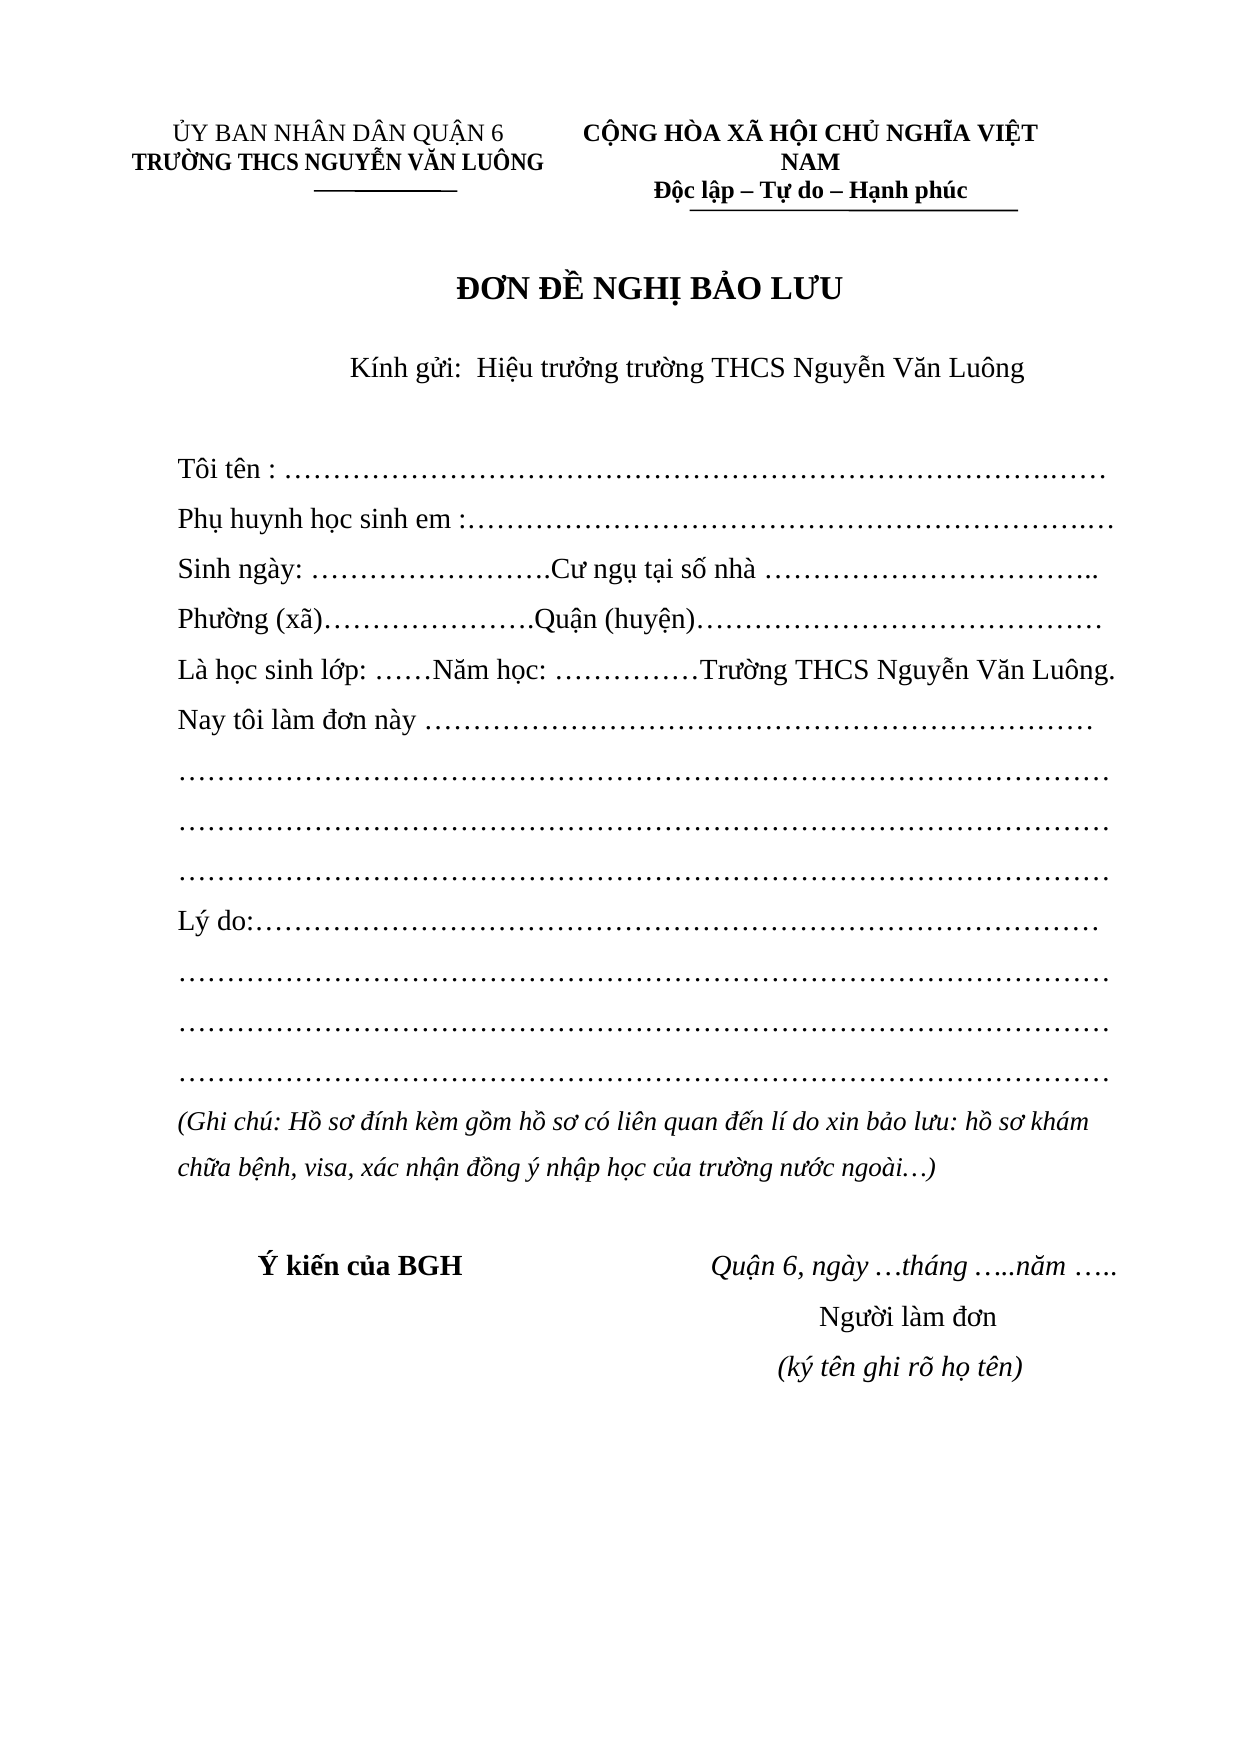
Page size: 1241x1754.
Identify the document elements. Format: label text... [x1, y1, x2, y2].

text Phụ huynh học sinh em :……………………………………………………….… [177, 501, 1122, 534]
text Người làm đơn [177, 1299, 1122, 1332]
text Lý do:…………………………………………………………………………… [177, 903, 1122, 937]
text Phường (xã)………………….Quận (huyện)…………………………………… [177, 602, 1122, 635]
text Là học sinh lớp: ……Năm học: ……………Trường THCS Nguyễn Văn Luông. [177, 652, 1122, 686]
text Tôi tên : …………………………………………………………………….…… [177, 451, 1122, 484]
text ĐƠN ĐỀ NGHỊ BẢO LƯU [177, 269, 1122, 307]
text ………………………………………………………………………………………………………………………………………………………………………… [177, 1004, 1122, 1088]
text Nay tôi làm đơn này …………………………………………………………… [177, 702, 1122, 736]
text …………………………………………………………………………………… [177, 954, 1122, 987]
text Ý kiến của BGH Quận 6, ngày …tháng …..năm ….. [177, 1248, 1122, 1282]
table_header ỦY BAN NHÂN DÂN QUẬN 6 TRƯỜNG THCS NGUYỄN VĂN LUÔNG [115, 118, 561, 269]
text Kính gửi: Hiệu trưởng trường THCS Nguyễn Văn Luông [177, 350, 1122, 384]
text (Ghi chú: Hồ sơ đính kèm gồm hồ sơ có liên quan đến lí do xin bảo lưu: hồ sơ khám chữa bệnh, visa, xác nhận đồng ý nhập học của trường nước ngoài…) [177, 1105, 1122, 1183]
table_header CỘNG HÒA XÃ HỘI CHỦ NGHĨA VIỆT NAM Độc lập – Tự do – Hạnh phúc [561, 118, 1059, 269]
text ………………………………………………………………………………………………………………………………………………………………………… [177, 803, 1122, 887]
text Sinh ngày: …………………….Cư ngụ tại số nhà …………………………….. [177, 551, 1122, 585]
text (ký tên ghi rõ họ tên) [702, 1349, 1122, 1383]
text …………………………………………………………………………………… [177, 753, 1122, 786]
